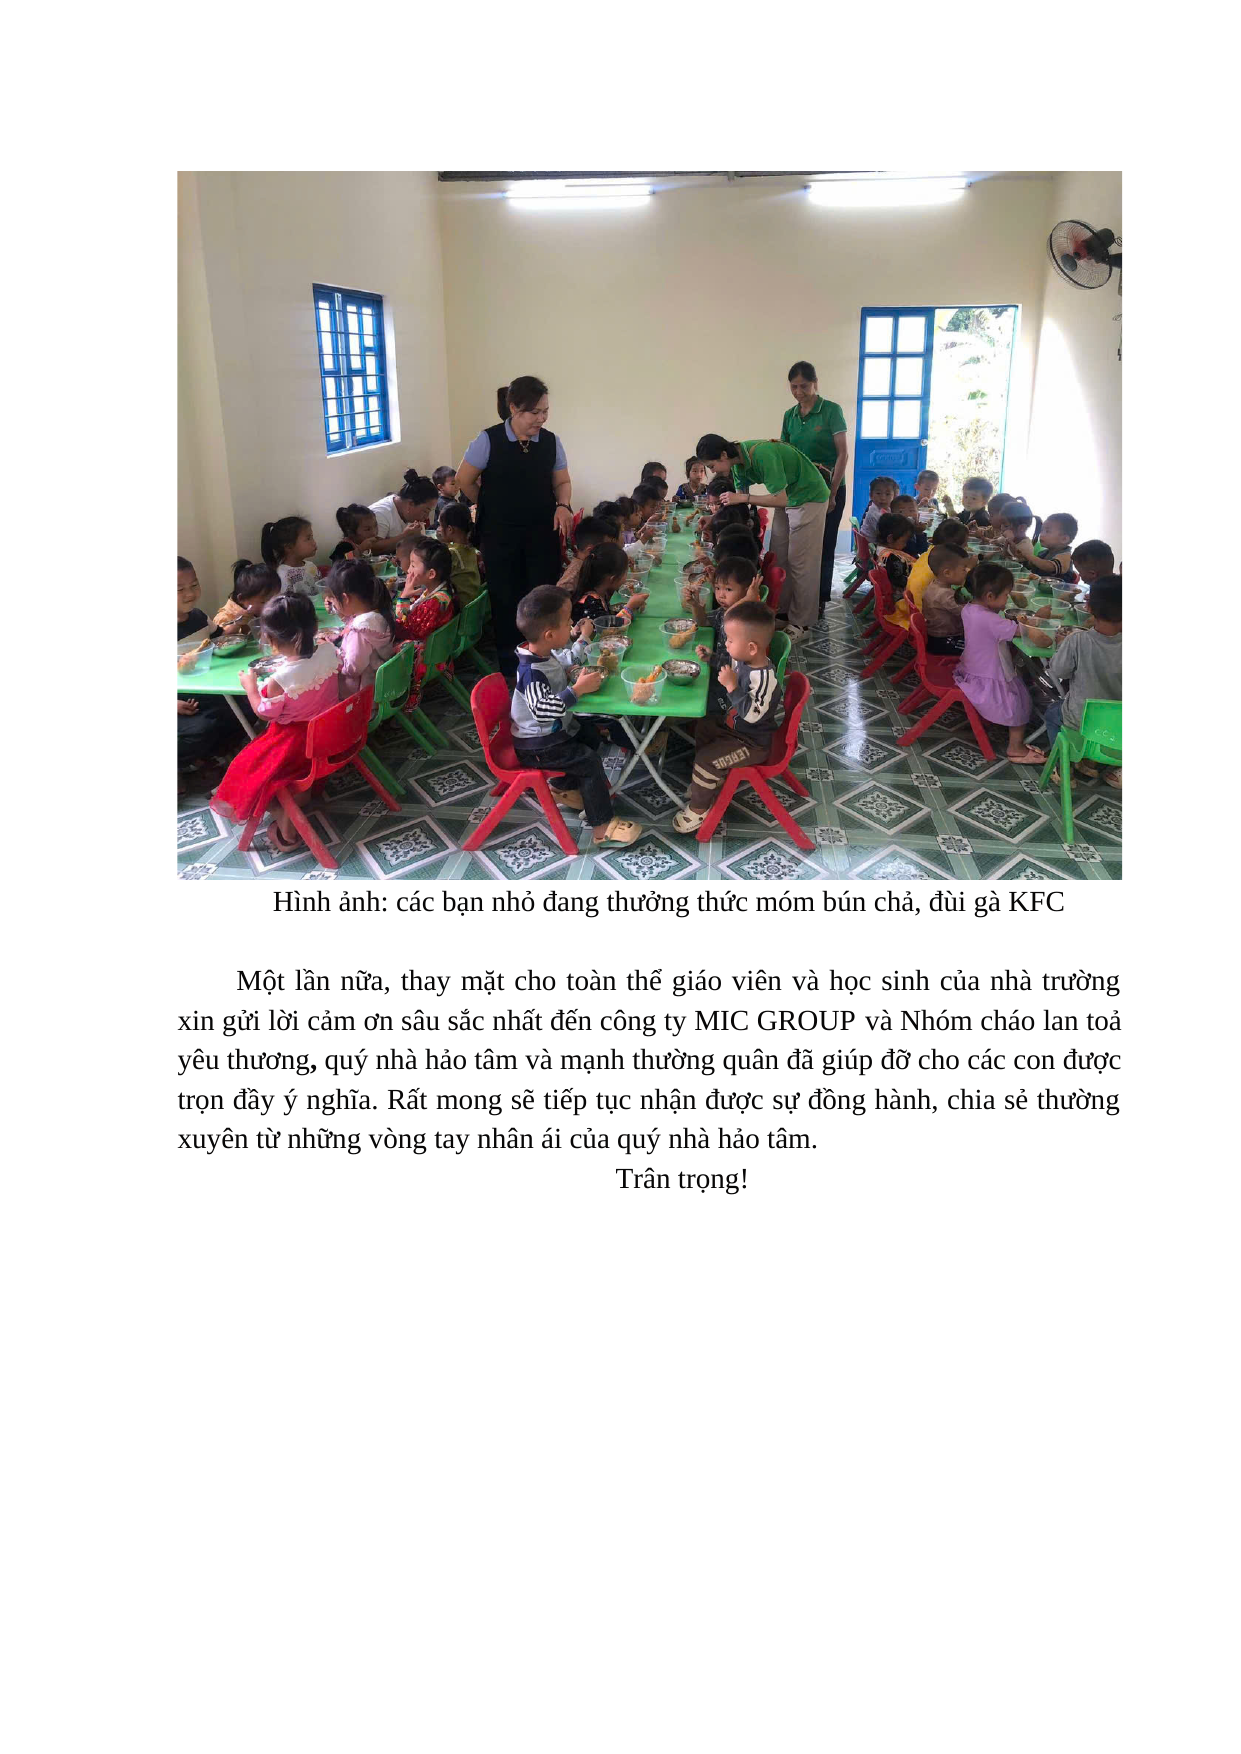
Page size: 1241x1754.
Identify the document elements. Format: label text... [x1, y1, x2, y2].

picture [177, 171, 1123, 880]
text Hình ảnh: các bạn nhỏ đang thưởng thức móm bún chả, đùi gà KFC [177, 880, 1122, 919]
text Một lần nữa, thay mặt cho toàn thể giáo viên và học sinh của nhà trường xin gửi lời cảm ơn sâu sắc nhất đến công ty MIC GROUP và Nhóm cháo lan toả yêu thương, quý nhà hảo tâm và mạnh thường quân đã giúp đỡ cho các con được trọn đầy ý nghĩa. Rất mong sẽ tiếp tục nhận được sự đồng hành, chia sẻ thường xuyên từ những vòng tay nhân ái của quý nhà hảo tâm. [177, 959, 1122, 1157]
text Trân trọng! [177, 1157, 1122, 1196]
